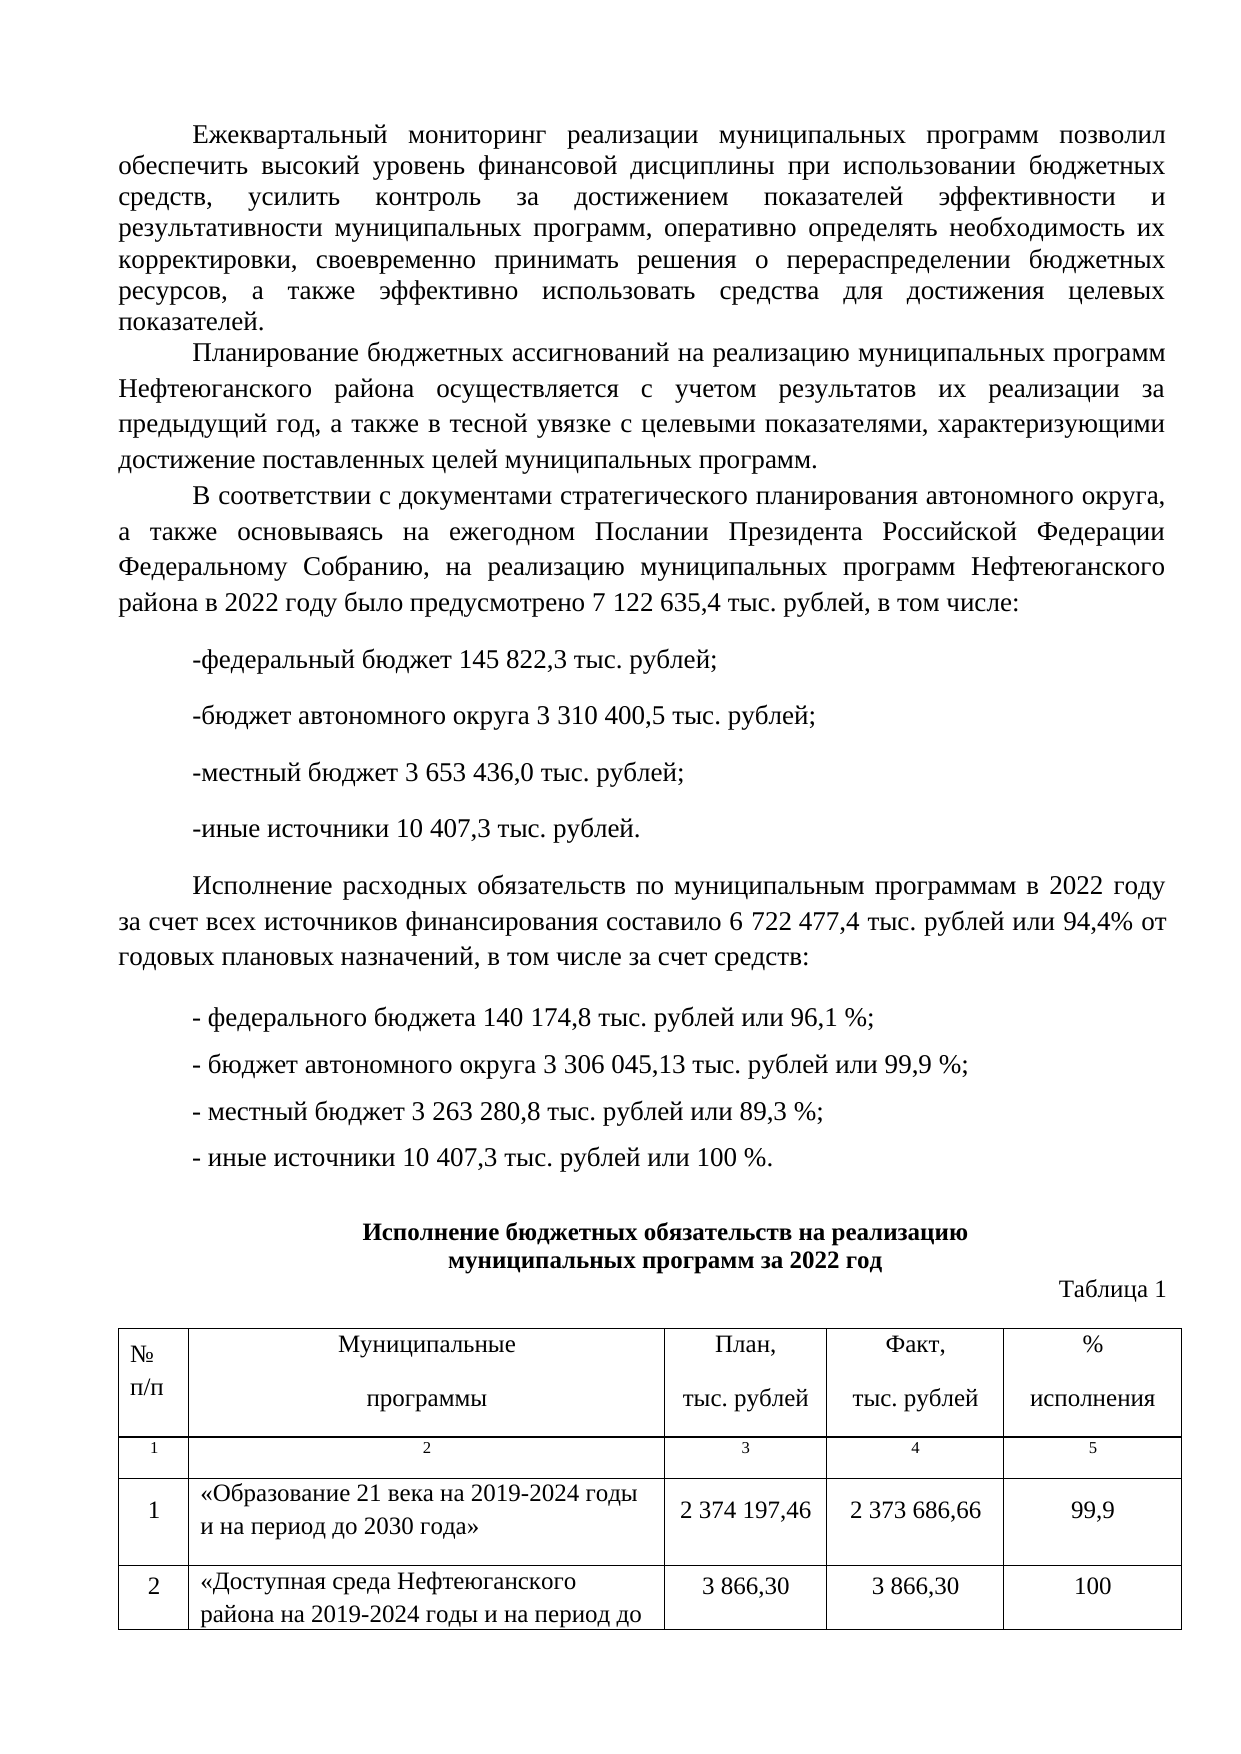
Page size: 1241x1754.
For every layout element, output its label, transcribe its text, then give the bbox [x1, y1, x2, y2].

table_cell 1 [119, 1438, 188, 1477]
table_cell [189, 1566, 664, 1629]
list Исполнение бюджетных обязательств на реализацию [118, 1217, 1137, 1245]
list - федерального бюджета 140 174,8 тыс. рублей или 96,1 %; [118, 1001, 1167, 1032]
text Исполнение расходных обязательств по муниципальным программам в 2022 году за счет всех источников финансирования составило 6 722 477,4 тыс. рублей или 94,4% от годовых плановых назначений, в том числе за счет средств: [118, 869, 1167, 972]
text Ежеквартальный мониторинг реализации муниципальных программ позволил обеспечить высокий уровень финансовой дисциплины при использовании бюджетных средств, усилить контроль за достижением показателей эффективности и результативности муниципальных программ, оперативно определять необходимость их корректировки, своевременно принимать решения о перераспределении бюджетных ресурсов, а также эффективно использовать средства для достижения целевых показателей. [118, 118, 1167, 336]
table_header Муниципальные программы [189, 1329, 664, 1436]
text -иные источники 10 407,3 тыс. рублей. [118, 812, 1167, 844]
table_cell 3 866,30 [827, 1566, 1003, 1629]
table_cell 4 [827, 1438, 1003, 1477]
list муниципальных программ за 2022 год [118, 1245, 1137, 1274]
table_cell 100 [1004, 1566, 1181, 1629]
text -бюджет автономного округа 3 310 400,5 тыс. рублей; [118, 699, 1167, 731]
text Таблица 1 [118, 1274, 1167, 1303]
table_cell 2 [189, 1438, 664, 1477]
table_cell 3 [665, 1438, 826, 1477]
table_cell 5 [1004, 1438, 1181, 1477]
table_header № п/п [119, 1329, 188, 1436]
text В соответствии с документами стратегического планирования автономного округа, а также основываясь на ежегодном Послании Президента Российской Федерации Федеральному Собранию, на реализацию муниципальных программ Нефтеюганского района в 2022 году было предусмотрено 7 122 635,4 тыс. рублей, в том числе: [118, 479, 1167, 617]
table_cell 3 866,30 [665, 1566, 826, 1629]
table_header План, тыс. рублей [665, 1329, 826, 1436]
table_cell 1 [119, 1479, 188, 1565]
table_cell 99,9 [1004, 1479, 1181, 1565]
table_cell «Образование 21 века на 2019-2024 годы и на период до 2030 года» [189, 1479, 664, 1565]
list - местный бюджет 3 263 280,8 тыс. рублей или 89,3 %; [118, 1094, 1167, 1126]
text -местный бюджет 3 653 436,0 тыс. рублей; [118, 756, 1167, 787]
table_header % исполнения [1004, 1329, 1181, 1436]
text Планирование бюджетных ассигнований на реализацию муниципальных программ Нефтеюганского района осуществляется с учетом результатов их реализации за предыдущий год, а также в тесной увязке с целевыми показателями, характеризующими достижение поставленных целей муниципальных программ. [118, 336, 1167, 474]
list - бюджет автономного округа 3 306 045,13 тыс. рублей или 99,9 %; [118, 1048, 1167, 1079]
table_cell 2 [119, 1566, 188, 1629]
text -федеральный бюджет 145 822,3 тыс. рублей; [118, 643, 1167, 674]
table_cell 2 373 686,66 [827, 1479, 1003, 1565]
table_header Факт, тыс. рублей [827, 1329, 1003, 1436]
list - иные источники 10 407,3 тыс. рублей или 100 %. [118, 1141, 1167, 1172]
table_cell 2 374 197,46 [665, 1479, 826, 1565]
